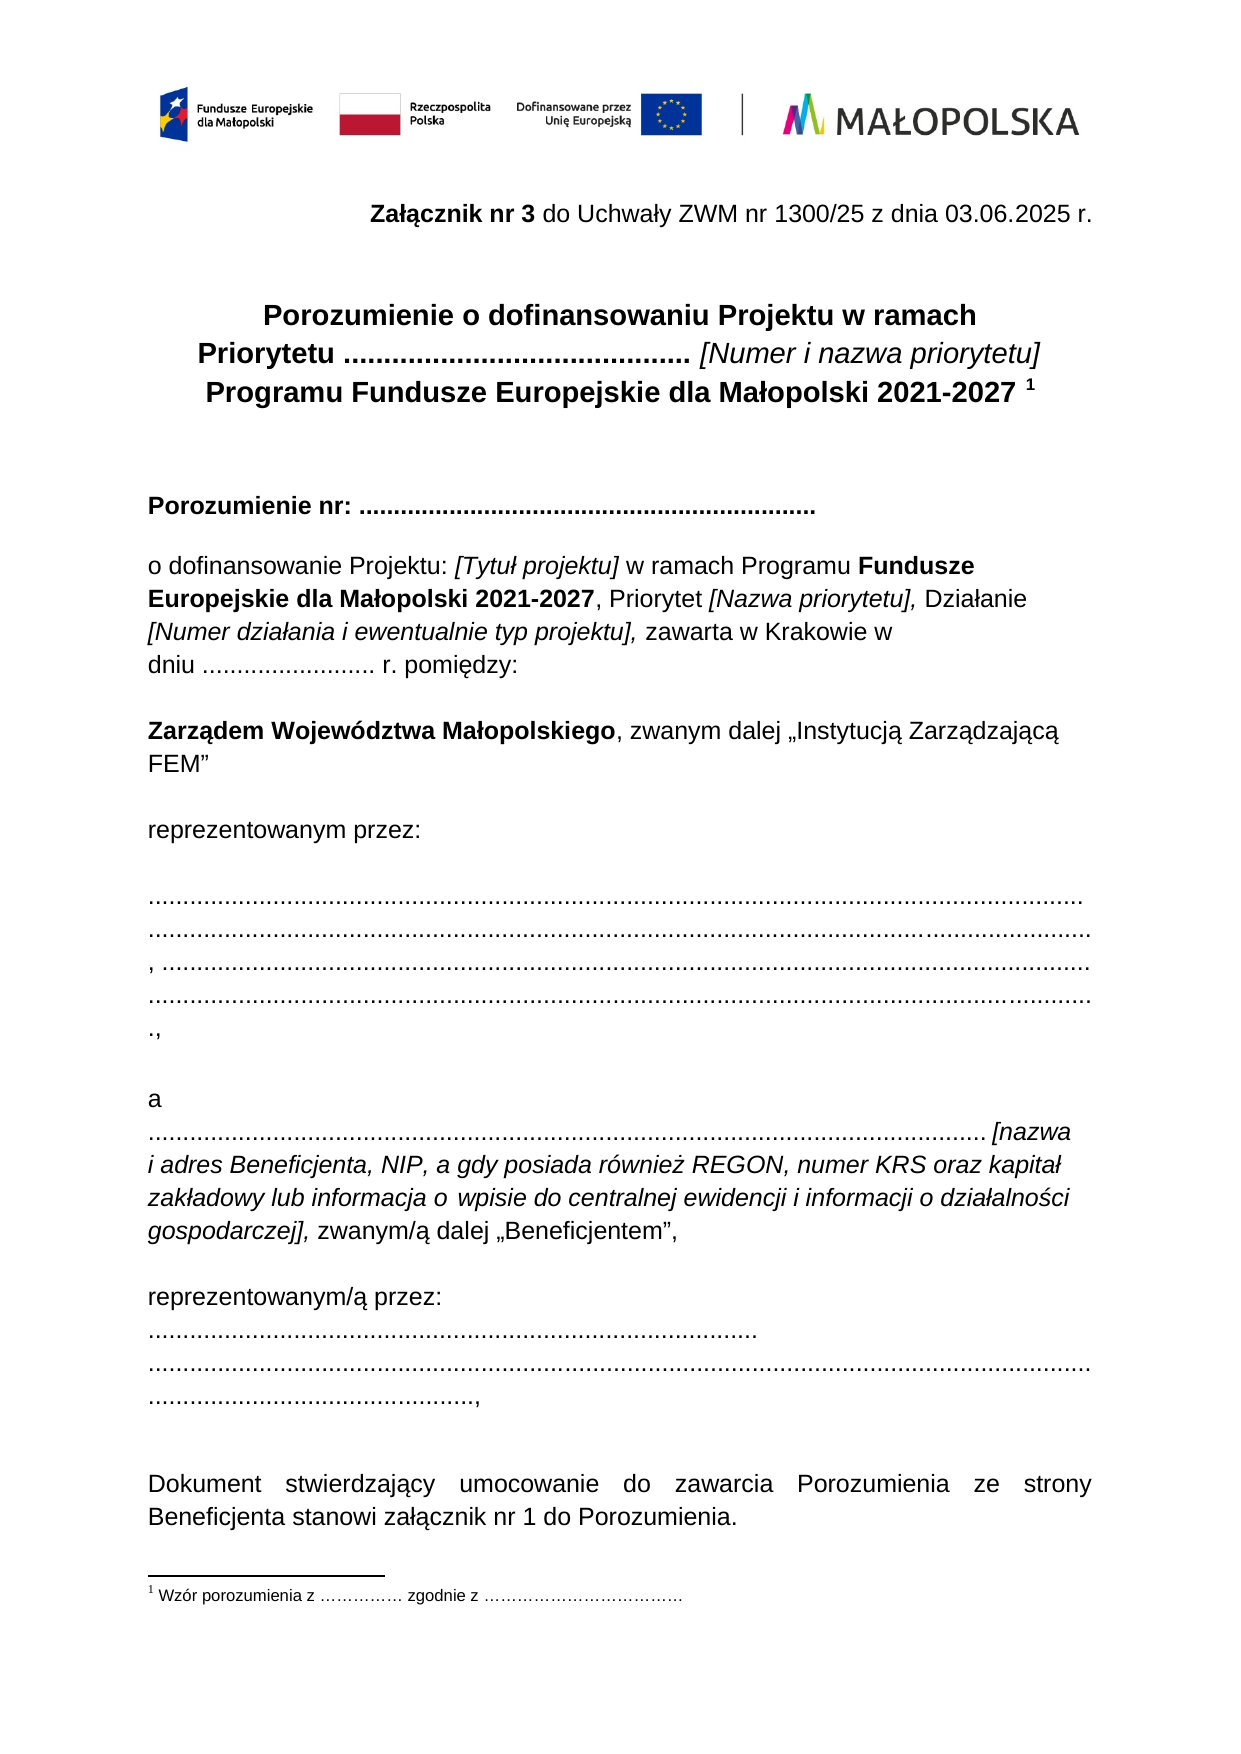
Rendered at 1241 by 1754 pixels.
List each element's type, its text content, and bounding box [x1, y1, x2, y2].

text reprezentowanym/ą przez: [148, 1282, 1093, 1311]
text Porozumienie o dofinansowaniu Projektu w ramach Priorytetu ........................................... [Numer i nazwa priorytetu] Programu Fundusze Europejskie dla Małopolski 2021-2027 [148, 298, 1093, 408]
text ......................................................................................................................... [nazwa i adres Beneficjenta, NIP, a gdy posiada również REGON, numer KRS oraz kapitał zakładowy lub informacja o wpisie do centralnej ewidencji i informacji o działalności gospodarczej], zwanym/ą dalej „Beneficjentem”, [148, 1117, 1093, 1245]
text Porozumienie nr: .................................................................. [148, 491, 1093, 519]
text ..............................................................................................................................................................................................................................................................................., [148, 1315, 1093, 1410]
text Zarządem Województwa Małopolskiego, zwanym dalej „Instytucją Zarządzającą FEM” [148, 716, 1093, 778]
text o dofinansowanie Projektu: [Tytuł projektu] w ramach Programu Fundusze Europejskie dla Małopolski 2021-2027, Priorytet [Nazwa priorytetu], Działanie [Numer działania i ewentualnie typ projektu], zawarta w Krakowie w dniu ......................... r. pomiędzy: [148, 551, 1093, 679]
text ..............................................................................................................................................................................................................................................................................., ..............................................................................................................................................................................................................................................................................., [148, 881, 1093, 1042]
text reprezentowanym przez: [148, 815, 1093, 844]
picture [147, 73, 1093, 155]
text Dokument stwierdzający umocowanie do zawarcia Porozumienia ze strony Beneficjenta stanowi załącznik nr 1 do Porozumienia. [148, 1469, 1093, 1531]
title Załącznik nr 3 do Uchwały ZWM nr 1300/25 z dnia 03.06.2025 r. [148, 199, 1093, 228]
text a [148, 1084, 1093, 1113]
